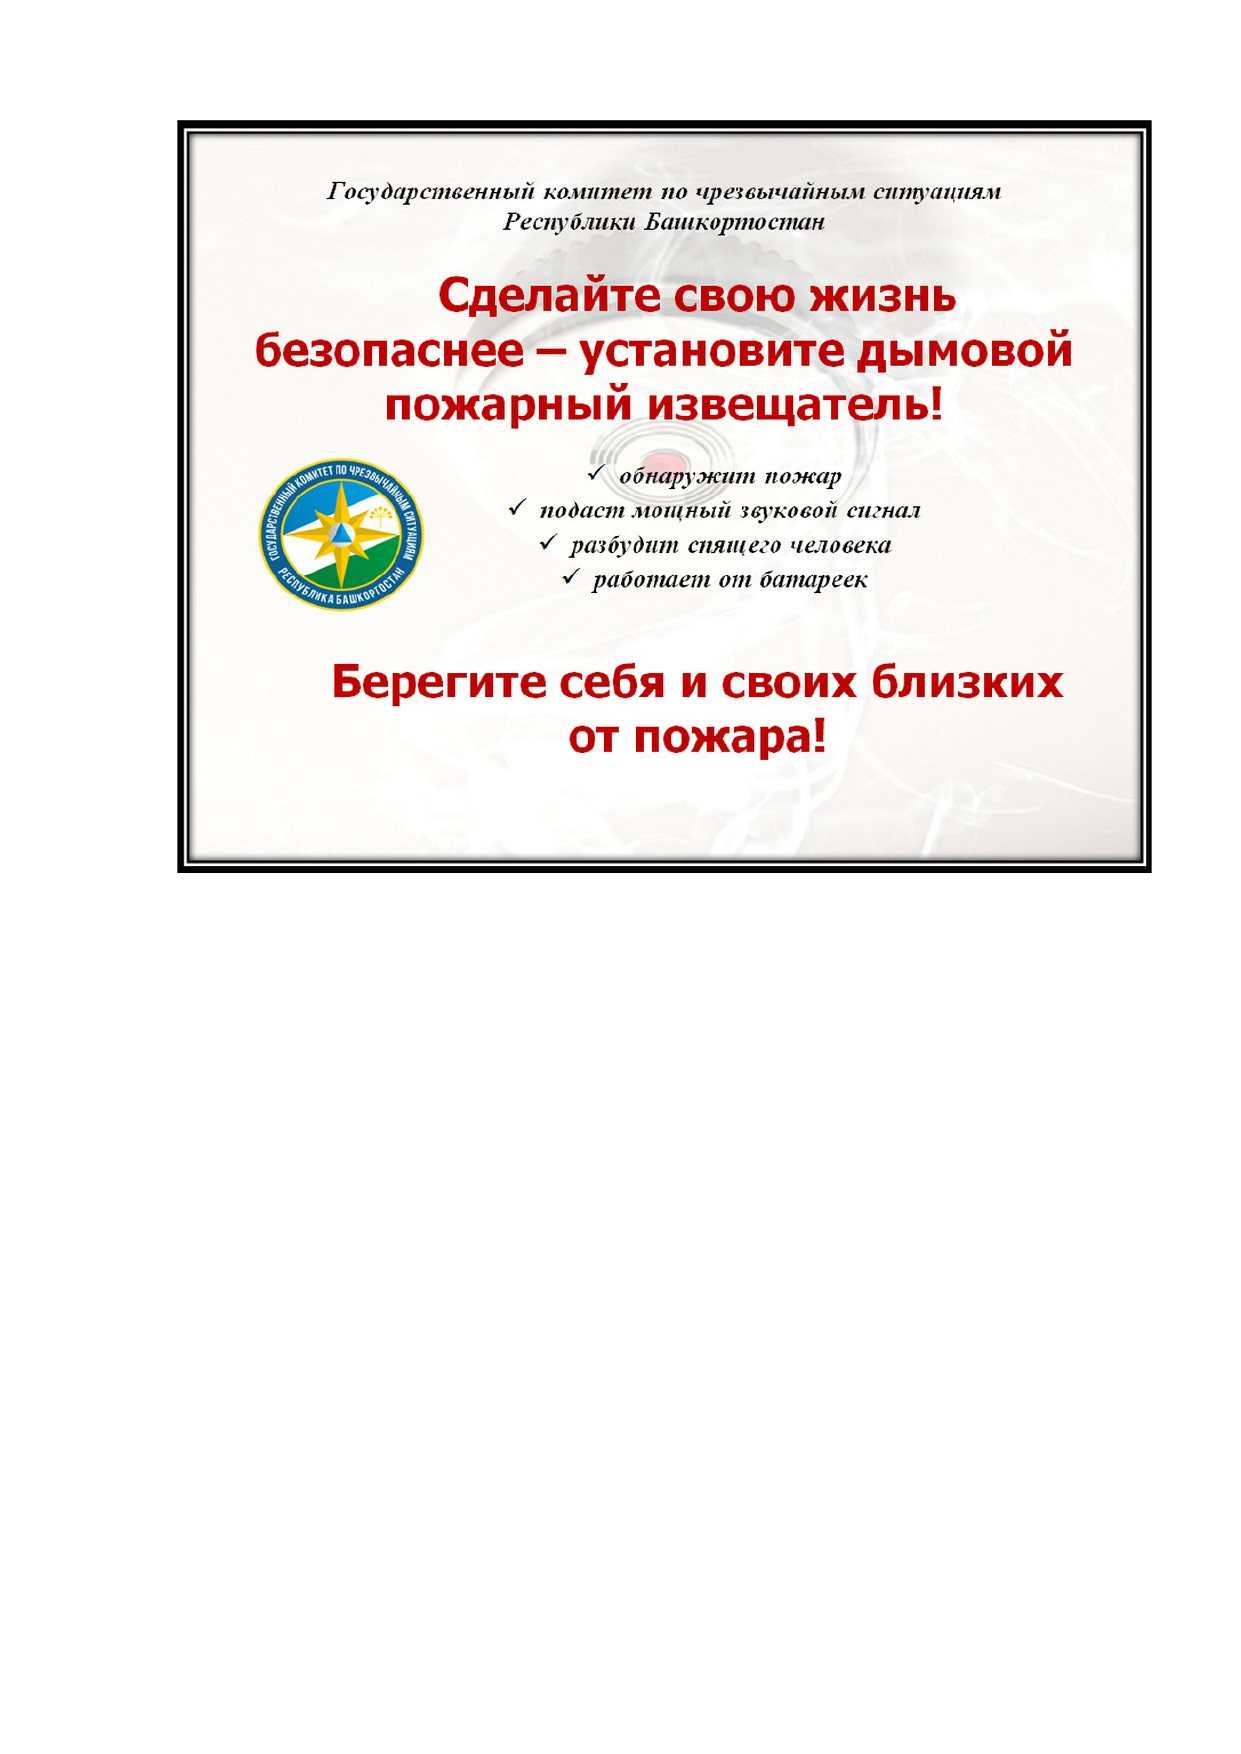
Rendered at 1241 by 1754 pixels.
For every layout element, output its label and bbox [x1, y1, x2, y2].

picture [177, 118, 1152, 873]
